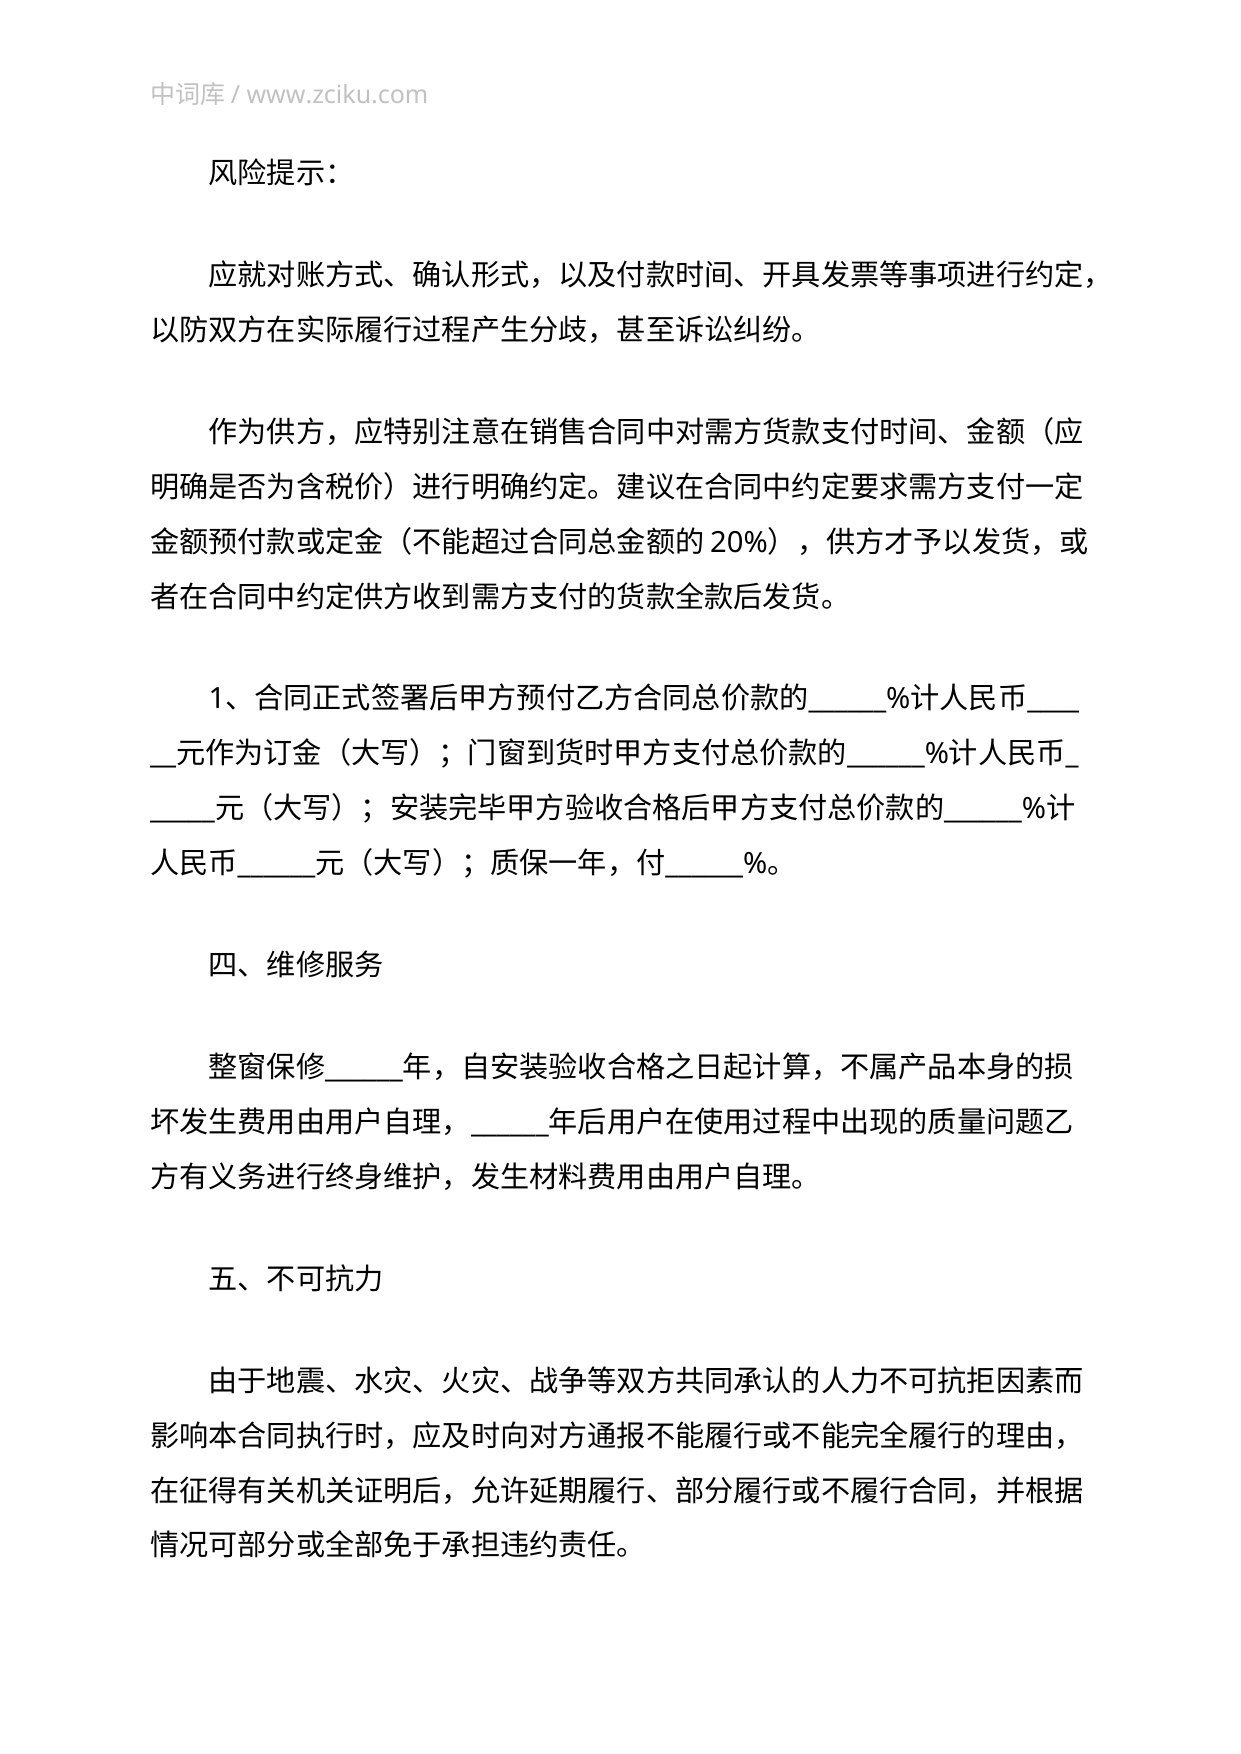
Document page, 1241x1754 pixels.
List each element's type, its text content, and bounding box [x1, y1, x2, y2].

text 作为供方，应特别注意在销售合同中对需方货款支付时间、金额（应明确是否为含税价）进行明确约定。建议在合同中约定要求需方支付一定金额预付款或定金（不能超过合同总金额的20%），供方才予以发货，或者在合同中约定供方收到需方支付的货款全款后发货。 [150, 408, 1090, 616]
text 四、维修服务 [150, 942, 1090, 984]
text 1、合同正式签署后甲方预付乙方合同总价款的______%计人民币______元作为订金（大写）；门窗到货时甲方支付总价款的______%计人民币______元（大写）；安装完毕甲方验收合格后甲方支付总价款的______%计人民币______元（大写）；质保一年，付______%。 [150, 675, 1090, 882]
text 整窗保修______年，自安装验收合格之日起计算，不属产品本身的损坏发生费用由用户自理，______年后用户在使用过程中出现的质量问题乙方有义务进行终身维护，发生材料费用由用户自理。 [150, 1044, 1090, 1196]
text 风险提示： [150, 150, 1090, 192]
text 五、不可抗力 [150, 1256, 1090, 1298]
text 由于地震、水灾、火灾、战争等双方共同承认的人力不可抗拒因素而影响本合同执行时，应及时向对方通报不能履行或不能完全履行的理由，在征得有关机关证明后，允许延期履行、部分履行或不履行合同，并根据情况可部分或全部免于承担违约责任。 [150, 1357, 1090, 1564]
text 应就对账方式、确认形式，以及付款时间、开具发票等事项进行约定，以防双方在实际履行过程产生分歧，甚至诉讼纠纷。 [150, 252, 1090, 349]
